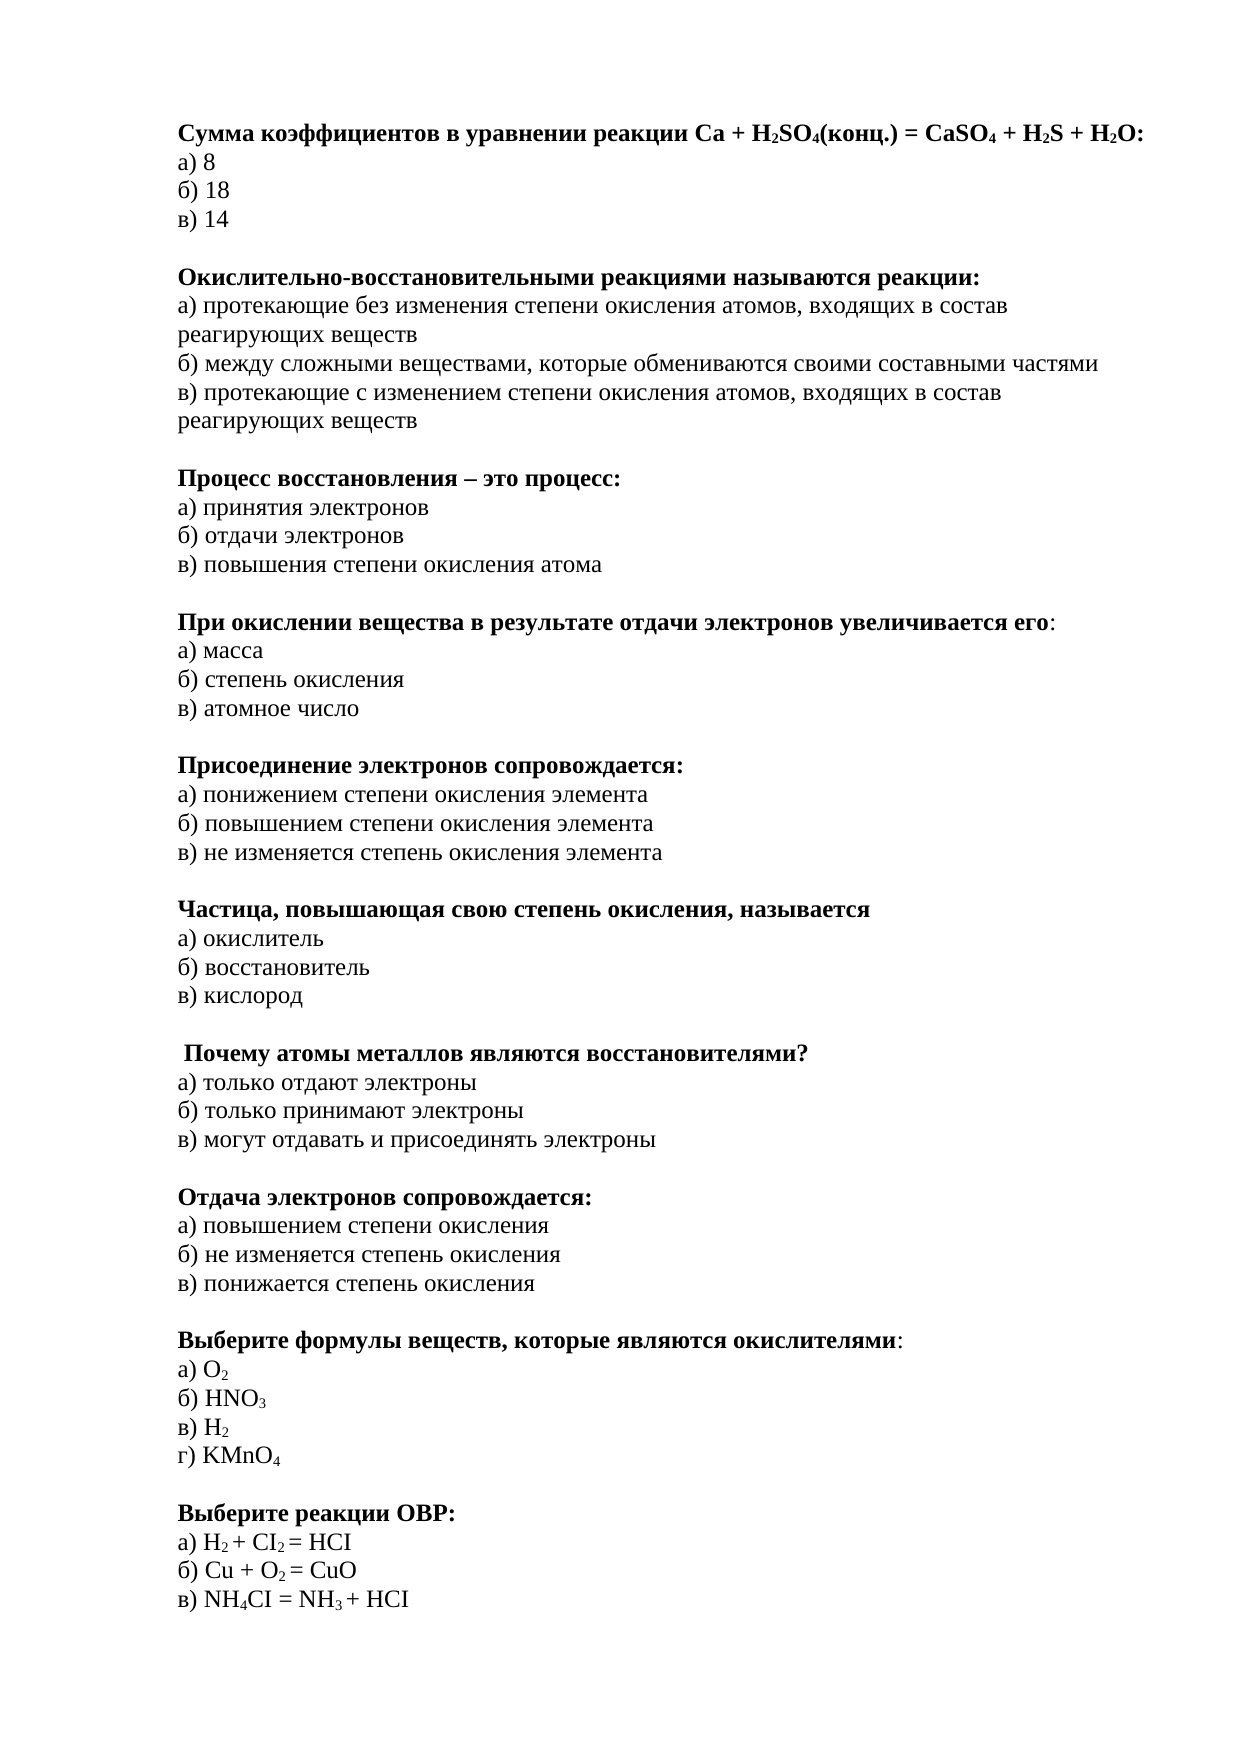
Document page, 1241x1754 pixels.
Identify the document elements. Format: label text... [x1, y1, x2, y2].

text в) могут отдавать и присоединять электроны [177, 1124, 1152, 1153]
text При окислении вещества в результате отдачи электронов увеличивается его: а) масса б) степень окисления в) атомное число [177, 607, 1152, 722]
text а) O2 [177, 1354, 1152, 1383]
text а) только отдают электроны [177, 1067, 1152, 1096]
text Частица, повышающая свою степень окисления, называется [177, 894, 1152, 923]
text б) повышением степени окисления элемента [177, 808, 1152, 837]
text а) окислитель [177, 923, 1152, 952]
text а) повышением степени окисления [177, 1211, 1152, 1239]
text Отдача электронов сопровождается: [177, 1182, 1152, 1211]
text б) Cu + O2 = CuO [177, 1556, 1152, 1584]
text Окислительно-восстановительными реакциями называются реакции: а) протекающие без изменения степени окисления атомов, входящих в состав реагирующих веществ б) между сложными веществами, которые обмениваются своими составными частями в) протекающие с изменением степени окисления атомов, входящих в состав реагирующих веществ [177, 262, 1152, 434]
text в) кислород [177, 981, 1152, 1009]
text в) понижается степень окисления [177, 1268, 1152, 1297]
text Сумма коэффициентов в уравнении реакции Ca + H2SO4(конц.) = CaSO4 + H2S + H2O: а) 8 б) 18 в) 14 [177, 118, 1152, 233]
text б) HNO3 [177, 1383, 1152, 1412]
text Выберите формулы веществ, которые являются окислителями: [177, 1326, 1152, 1354]
text а) H2 + CI2 = HCI [177, 1527, 1152, 1556]
text б) восстановитель [177, 952, 1152, 981]
text а) понижением степени окисления элемента [177, 779, 1152, 808]
text г) KMnO4 [177, 1441, 1152, 1469]
text б) не изменяется степень окисления [177, 1239, 1152, 1268]
text Почему атомы металлов являются восстановителями? [177, 1038, 1152, 1067]
text в) H2 [177, 1412, 1152, 1441]
text в) NH4CI = NH3 + HCI [177, 1584, 1152, 1613]
text б) только принимают электроны [177, 1096, 1152, 1124]
text в) не изменяется степень окисления элемента [177, 837, 1152, 866]
text Присоединение электронов сопровождается: [177, 751, 1152, 779]
text Выберите реакции ОВР: [177, 1498, 1152, 1527]
text Процесс восстановления – это процесс: а) принятия электронов б) отдачи электронов в) повышения степени окисления атома [177, 463, 1152, 578]
